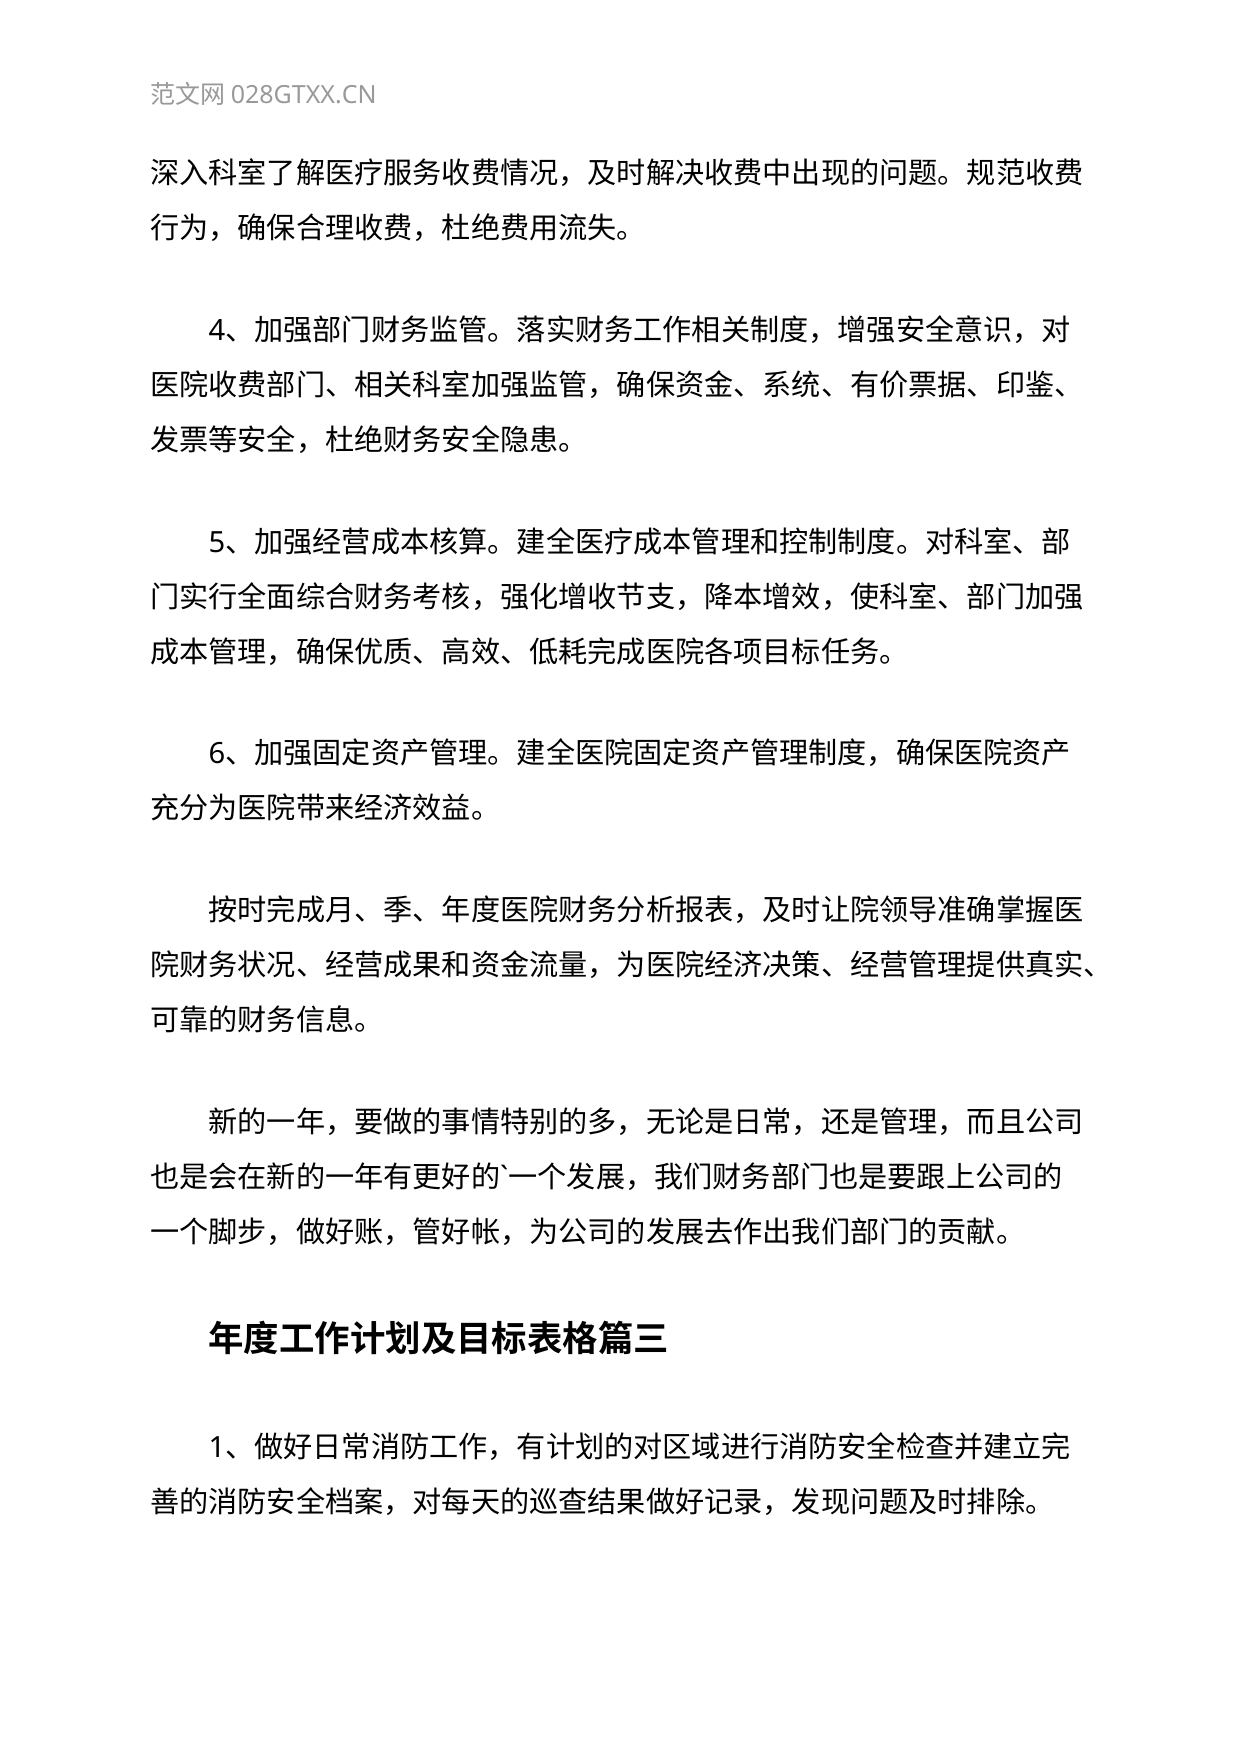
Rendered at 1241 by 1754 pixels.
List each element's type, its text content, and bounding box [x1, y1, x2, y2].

text 新的一年，要做的事情特别的多，无论是日常，还是管理，而且公司也是会在新的一年有更好的`一个发展，我们财务部门也是要跟上公司的一个脚步，做好账，管好帐，为公司的发展去作出我们部门的贡献。 [150, 1098, 1090, 1251]
text 4、加强部门财务监管。落实财务工作相关制度，增强安全意识，对医院收费部门、相关科室加强监管，确保资金、系统、有价票据、印鉴、发票等安全，杜绝财务安全隐患。 [150, 307, 1090, 459]
text 6、加强固定资产管理。建全医院固定资产管理制度，确保医院资产充分为医院带来经济效益。 [150, 730, 1090, 827]
text 按时完成月、季、年度医院财务分析报表，及时让院领导准确掌握医院财务状况、经营成果和资金流量，为医院经济决策、经营管理提供真实、可靠的财务信息。 [150, 887, 1090, 1039]
text 1、做好日常消防工作，有计划的对区域进行消防安全检查并建立完善的消防安全档案，对每天的巡查结果做好记录，发现问题及时排除。 [150, 1423, 1090, 1521]
text 年度工作计划及目标表格篇三 [150, 1310, 1090, 1361]
text 5、加强经营成本核算。建全医疗成本管理和控制制度。对科室、部门实行全面综合财务考核，强化增收节支，降本增效，使科室、部门加强成本管理，确保优质、高效、低耗完成医院各项目标任务。 [150, 518, 1090, 671]
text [150, 150, 1090, 247]
